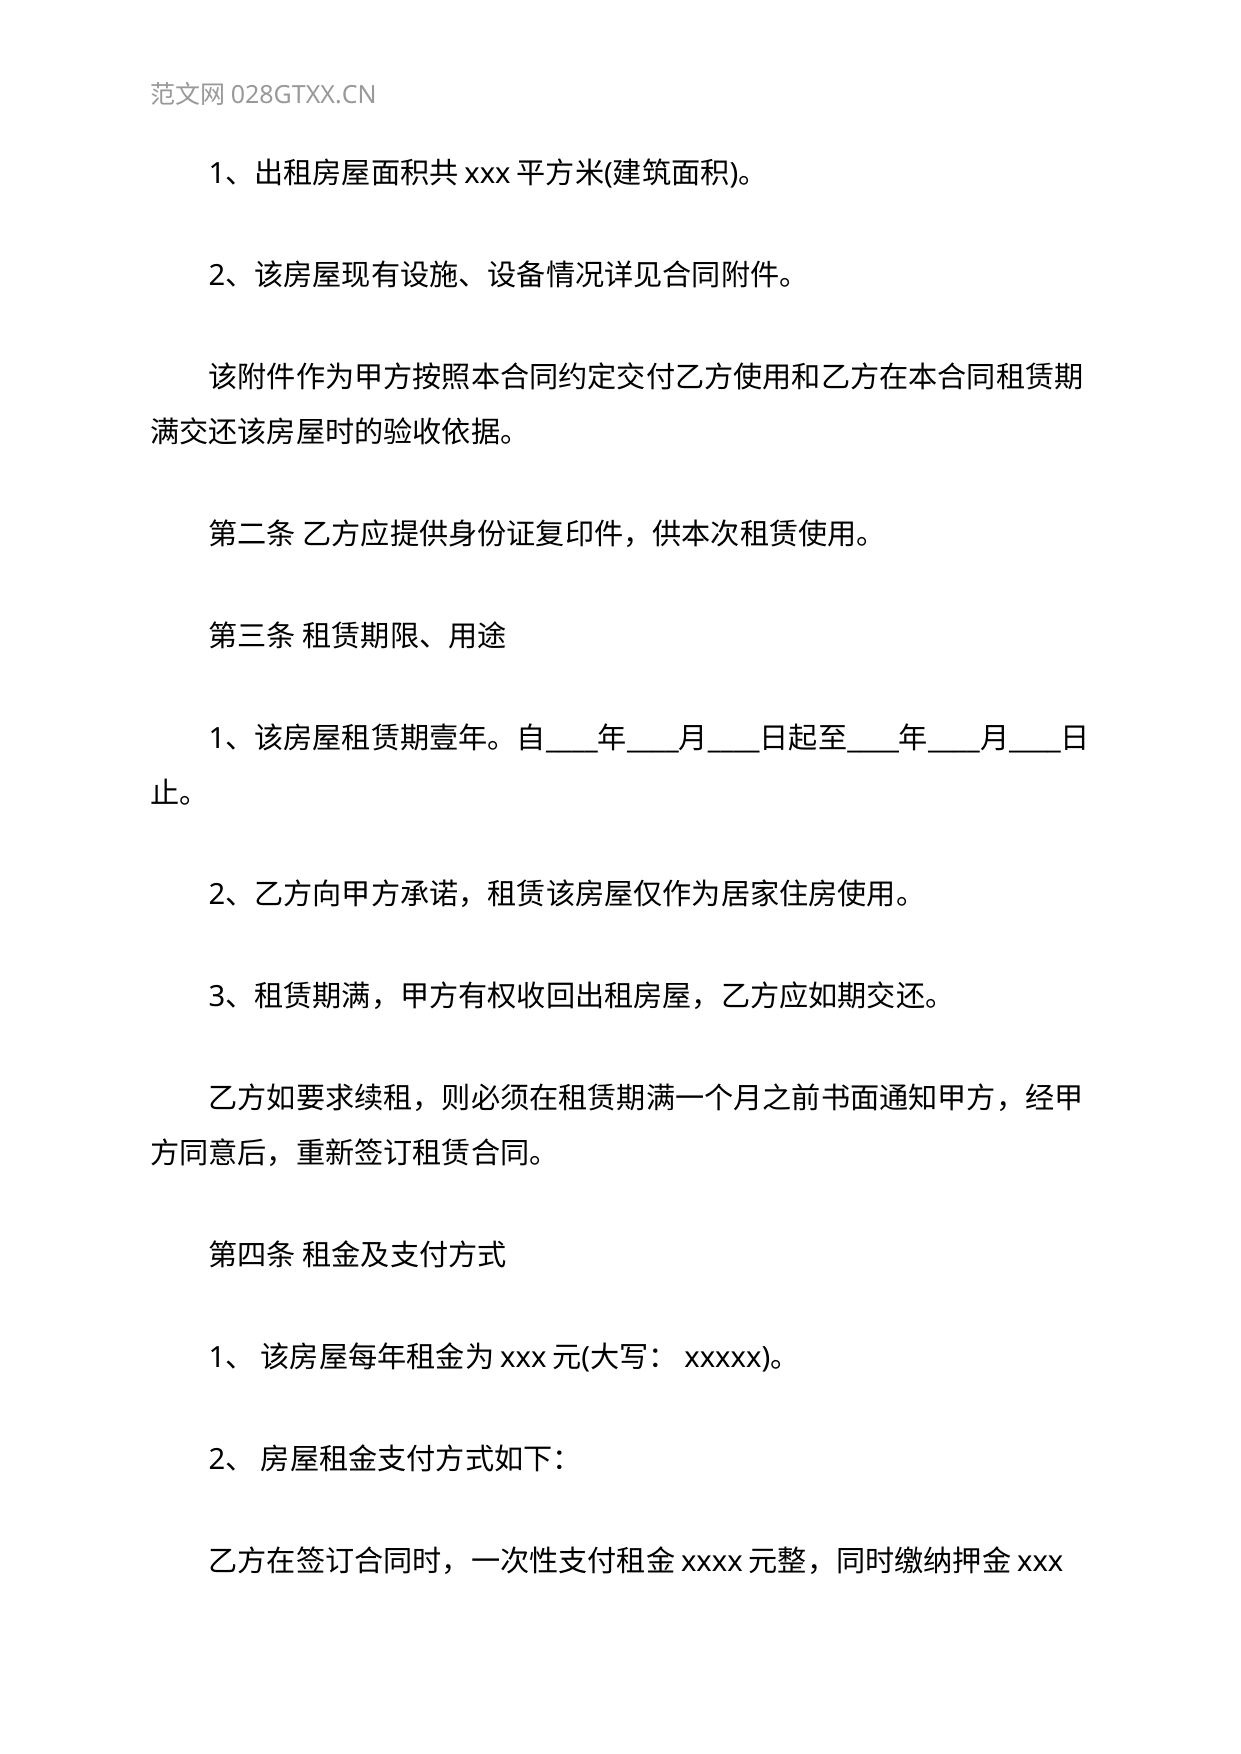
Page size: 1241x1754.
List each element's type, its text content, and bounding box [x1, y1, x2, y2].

text 乙方如要求续租，则必须在租赁期满一个月之前书面通知甲方，经甲方同意后，重新签订租赁合同。 [150, 1075, 1090, 1172]
text 2、 房屋租金支付方式如下： [150, 1435, 1090, 1478]
text 第三条 租赁期限、用途 [150, 612, 1090, 655]
text 第二条 乙方应提供身份证复印件，供本次租赁使用。 [150, 511, 1090, 553]
text 该附件作为甲方按照本合同约定交付乙方使用和乙方在本合同租赁期满交还该房屋时的验收依据。 [150, 354, 1090, 451]
text 1、该房屋租赁期壹年。自____年____月____日起至____年____月____日止。 [150, 714, 1090, 811]
text 3、租赁期满，甲方有权收回出租房屋，乙方应如期交还。 [150, 973, 1090, 1015]
text 第四条 租金及支付方式 [150, 1232, 1090, 1274]
text 2、该房屋现有设施、设备情况详见合同附件。 [150, 252, 1090, 294]
text 1、出租房屋面积共xxx平方米(建筑面积)。 [150, 150, 1090, 192]
text 1、 该房屋每年租金为xxx元(大写： xxxxx)。 [150, 1333, 1090, 1376]
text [150, 1537, 1090, 1580]
text 2、乙方向甲方承诺，租赁该房屋仅作为居家住房使用。 [150, 871, 1090, 913]
